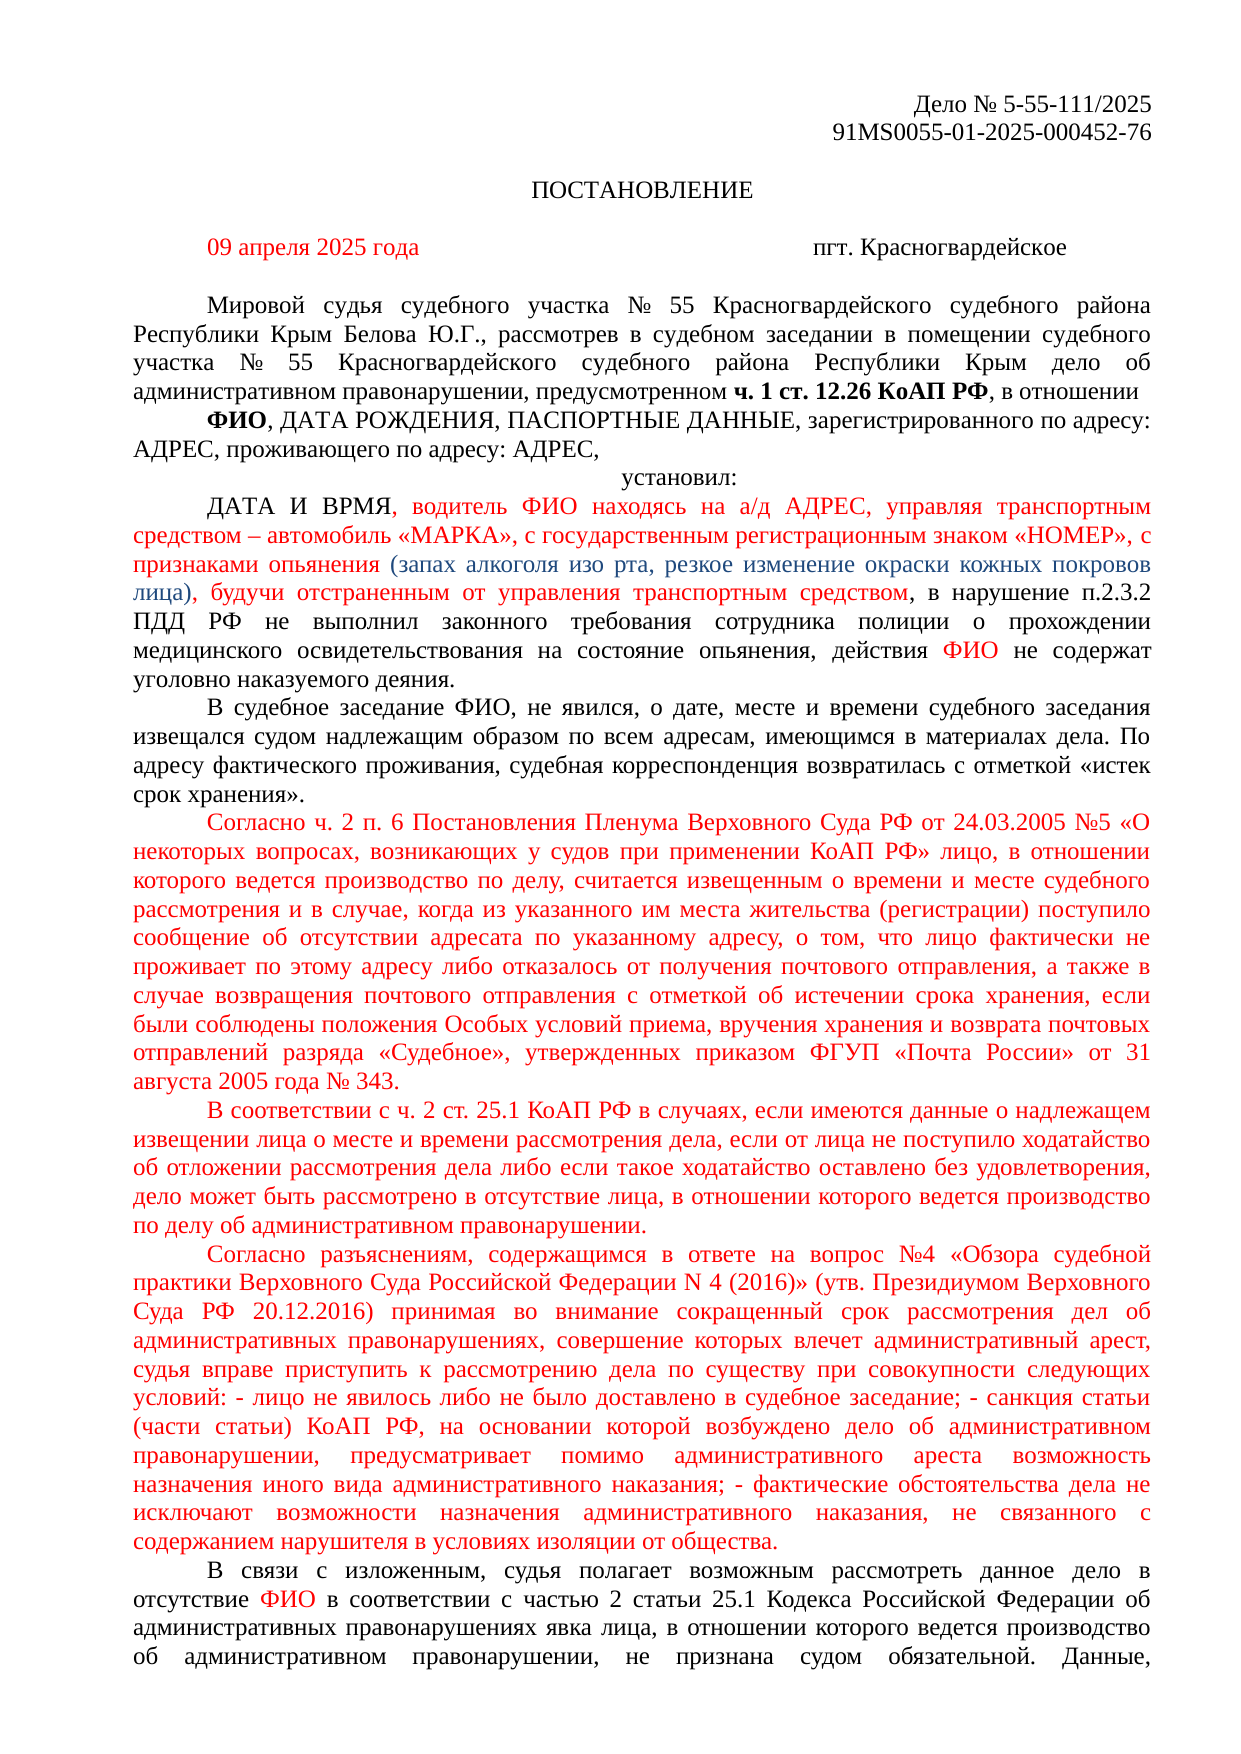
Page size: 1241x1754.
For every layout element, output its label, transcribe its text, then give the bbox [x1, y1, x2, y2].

text В соответствии с ч. 2 ст. 25.1 КоАП РФ в случаях, если имеются данные о надлежащем извещении лица о месте и времени рассмотрения дела, если от лица не поступило ходатайство об отложении рассмотрения дела либо если такое ходатайство оставлено без удовлетворения, дело может быть рассмотрено в отсутствие лица, в отношении которого ведется производство по делу об административном правонарушении. [133, 1095, 1152, 1239]
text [133, 1555, 1152, 1670]
text Мировой судья судебного участка № 55 Красногвардейского судебного района Республики Крым Белова Ю.Г., рассмотрев в судебном заседании в помещении судебного участка № 55 Красногвардейского судебного района Республики Крым дело об административном правонарушении, предусмотренном ч. 1 ст. 12.26 КоАП РФ, в отношении [133, 290, 1152, 405]
text установил: [133, 462, 1152, 491]
text ФИО, ДАТА РОЖДЕНИЯ, ПАСПОРТНЫЕ ДАННЫЕ, зарегистрированного по адресу: АДРЕС, проживающего по адресу: АДРЕС, [133, 405, 1152, 462]
text 91MS0055-01-2025-000452-76 [133, 117, 1152, 146]
text Согласно ч. 2 п. 6 Постановления Пленума Верховного Суда РФ от 24.03.2005 №5 «О некоторых вопросах, возникающих у судов при применении КоАП РФ» лицо, в отношении которого ведется производство по делу, считается извещенным о времени и месте судебного рассмотрения и в случае, когда из указанного им места жительства (регистрации) поступило сообщение об отсутствии адресата по указанному адресу, о том, что лицо фактически не проживает по этому адресу либо отказалось от получения почтового отправления, а также в случае возвращения почтового отправления с отметкой об истечении срока хранения, если были соблюдены положения Особых условий приема, вручения хранения и возврата почтовых отправлений разряда «Судебное», утвержденных приказом ФГУП «Почта России» от 31 августа 2005 года № 343. [133, 807, 1152, 1095]
text В судебное заседание ФИО, не явился, о дате, месте и времени судебного заседания извещался судом надлежащим образом по всем адресам, имеющимся в материалах дела. По адресу фактического проживания, судебная корреспонденция возвратилась с отметкой «истек срок хранения». [133, 692, 1152, 807]
text 09 апреля 2025 года пгт. Красногвардейское [133, 232, 1152, 261]
text Согласно разъяснениям, содержащимся в ответе на вопрос №4 «Обзора судебной практики Верховного Суда Российской Федерации N 4 (2016)» (утв. Президиумом Верховного Суда РФ 20.12.2016) принимая во внимание сокращенный срок рассмотрения дел об административных правонарушениях, совершение которых влечет административный арест, судья вправе приступить к рассмотрению дела по существу при совокупности следующих условий: - лицо не явилось либо не было доставлено в судебное заседание; - санкция статьи (части статьи) КоАП РФ, на основании которой возбуждено дело об административном правонарушении, предусматривает помимо административного ареста возможность назначения иного вида административного наказания; - фактические обстоятельства дела не исключают возможности назначения административного наказания, не связанного с содержанием нарушителя в условиях изоляции от общества. [133, 1239, 1152, 1555]
text ДАТА И ВРМЯ, водитель ФИО находясь на а/д АДРЕС, управляя транспортным средством – автомобиль «МАРКА», с государственным регистрационным знаком «НОМЕР», с признаками опьянения (запах алкоголя изо рта, резкое изменение окраски кожных покровов лица), будучи отстраненным от управления транспортным средством, в нарушение п.2.3.2 ПДД РФ не выполнил законного требования сотрудника полиции о прохождении медицинского освидетельствования на состояние опьянения, действия ФИО не содержат уголовно наказуемого деяния. [133, 491, 1152, 692]
text ПОСТАНОВЛЕНИЕ [133, 175, 1152, 204]
text Дело № 5-55-111/2025 [133, 89, 1152, 117]
